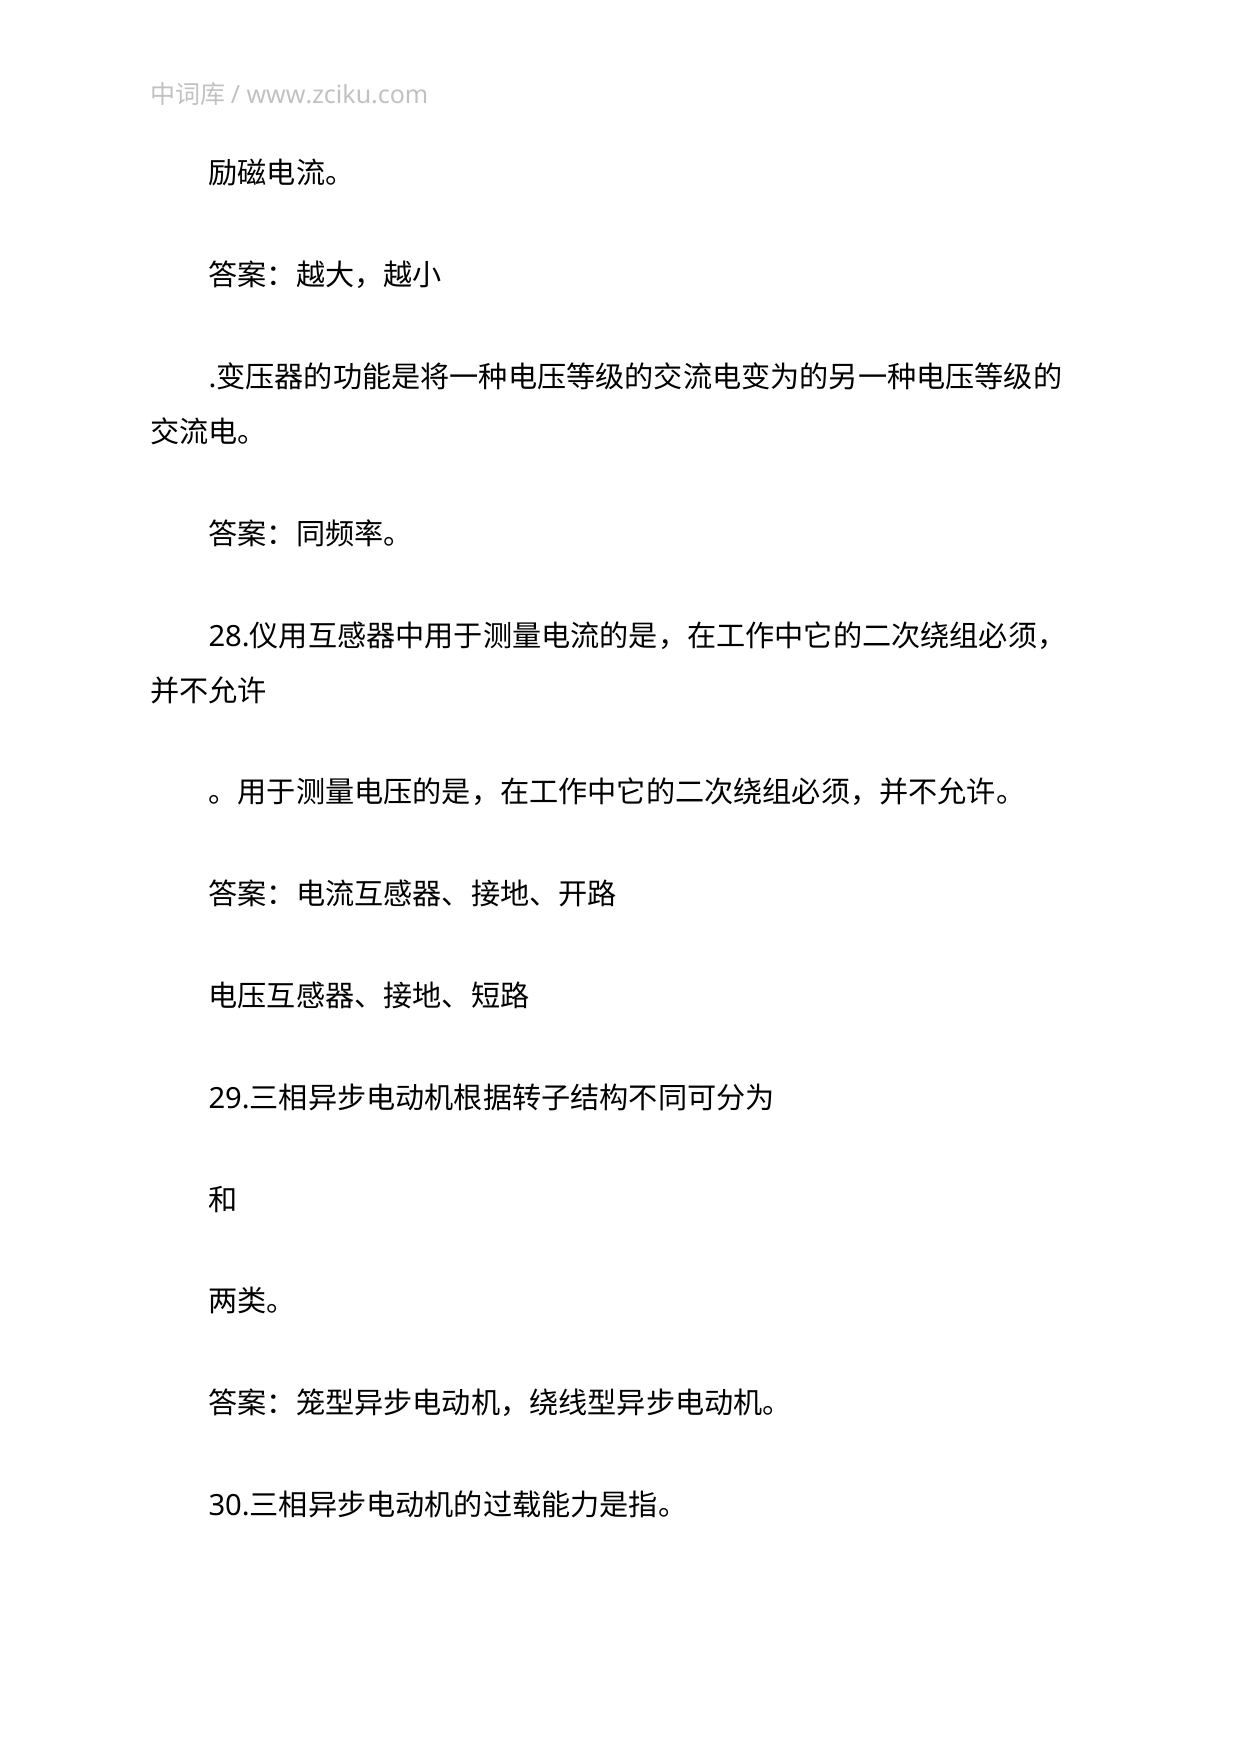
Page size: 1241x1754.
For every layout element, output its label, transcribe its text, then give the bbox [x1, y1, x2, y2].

text 30.三相异步电动机的过载能力是指。 [150, 1481, 1090, 1524]
text 28.仪用互感器中用于测量电流的是，在工作中它的二次绕组必须，并不允许 [150, 612, 1090, 709]
text 答案：同频率。 [150, 510, 1090, 553]
text 29.三相异步电动机根据转子结构不同可分为 [150, 1074, 1090, 1117]
text 答案：笼型异步电动机，绕线型异步电动机。 [150, 1380, 1090, 1422]
text 励磁电流。 [150, 150, 1090, 192]
text 和 [150, 1176, 1090, 1218]
text 电压互感器、接地、短路 [150, 972, 1090, 1015]
text 两类。 [150, 1278, 1090, 1320]
text .变压器的功能是将一种电压等级的交流电变为的另一种电压等级的交流电。 [150, 353, 1090, 451]
text 答案：电流互感器、接地、开路 [150, 871, 1090, 913]
text 。用于测量电压的是，在工作中它的二次绕组必须，并不允许。 [150, 769, 1090, 811]
text 答案：越大，越小 [150, 252, 1090, 294]
